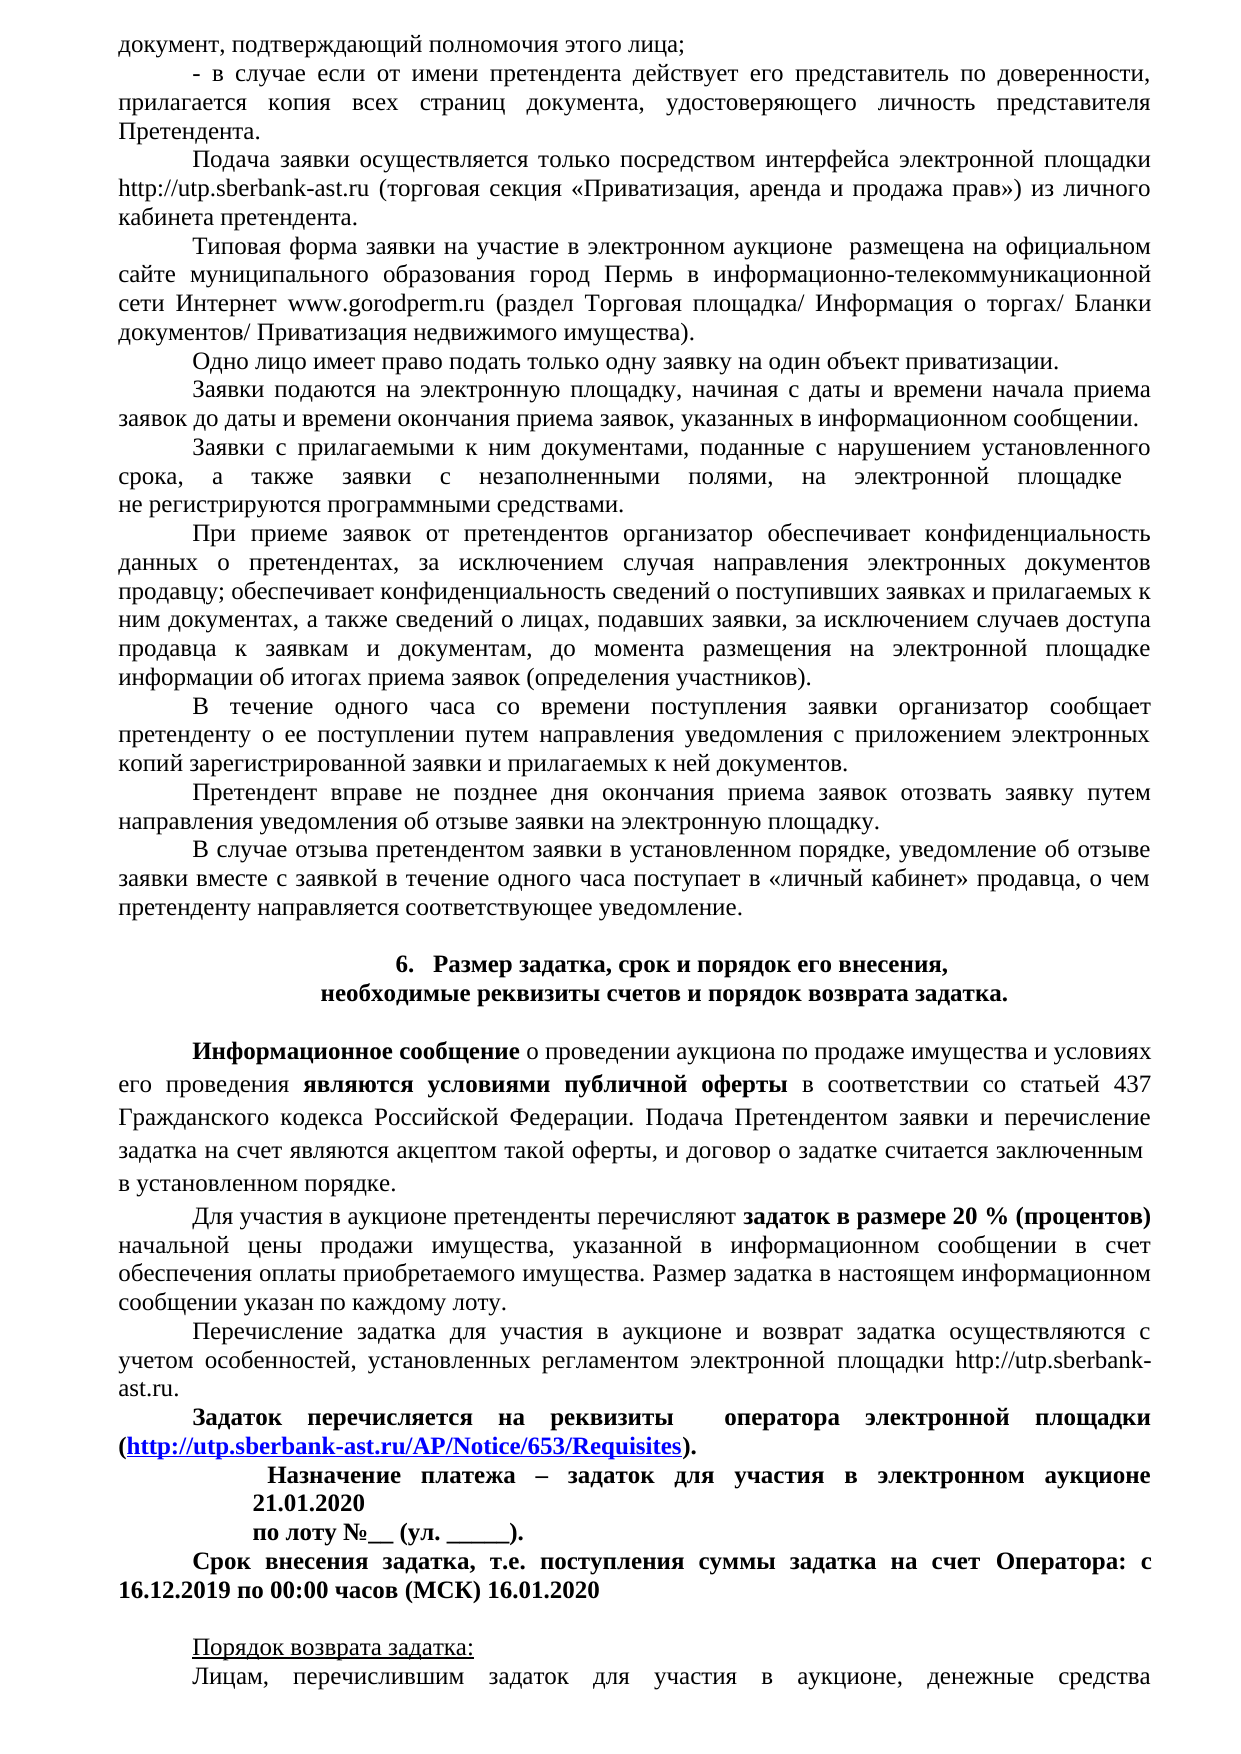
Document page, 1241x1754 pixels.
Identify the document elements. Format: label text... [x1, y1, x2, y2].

text В случае отзыва претендентом заявки в установленном порядке, уведомление об отзыве заявки вместе с заявкой в течение одного часа поступает в «личный кабинет» продавца, о чем претенденту направляется соответствующее уведомление. [118, 834, 1152, 921]
text Перечисление задатка для участия в аукционе и возврат задатка осуществляются с учетом особенностей, установленных регламентом электронной площадки http://utp.sberbank-ast.ru. [118, 1316, 1152, 1402]
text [118, 1661, 1152, 1690]
text Порядок возврата задатка: [118, 1632, 1152, 1661]
text Одно лицо имеет право подать только одну заявку на один объект приватизации. [118, 346, 1152, 374]
text Срок внесения задатка, т.е. поступления суммы задатка на счет Оператора: c 16.12.2019 по 00:00 часов (МСК) 16.01.2020 [118, 1546, 1152, 1603]
text При приеме заявок от претендентов организатор обеспечивает конфиденциальность данных о претендентах, за исключением случая направления электронных документов продавцу; обеспечивает конфиденциальность сведений о поступивших заявках и прилагаемых к ним документах, а также сведений о лицах, подавших заявки, за исключением случаев доступа продавца к заявкам и документам, до момента размещения на электронной площадке информации об итогах приема заявок (определения участников). [118, 518, 1152, 691]
text Заявки с прилагаемыми к ним документами, поданные с нарушением установленного срока, а также заявки с незаполненными полями, на электронной площадке не регистрируются программными средствами. [118, 432, 1152, 518]
text В течение одного часа со времени поступления заявки организатор сообщает претенденту о ее поступлении путем направления уведомления с приложением электронных копий зарегистрированной заявки и прилагаемых к ней документов. [118, 691, 1152, 777]
list Размер задатка, срок и порядок его внесения, [192, 949, 1152, 978]
text Претендент вправе не позднее дня окончания приема заявок отозвать заявку путем направления уведомления об отзыве заявки на электронную площадку. [118, 777, 1152, 834]
text Информационное сообщение о проведении аукциона по продаже имущества и условиях его проведения являются условиями публичной оферты в соответствии со статьей 437 Гражданского кодекса Российской Федерации. Подача Претендентом заявки и перечисление задатка на счет являются акцептом такой оферты, и договор о задатке считается заключенным в установленном порядке. [118, 1036, 1152, 1197]
text Назначение платежа – задаток для участия в электронном аукционе 21.01.2020 по лоту №__ (ул. _____). [252, 1460, 1152, 1546]
text Заявки подаются на электронную площадку, начиная с даты и времени начала приема заявок до даты и времени окончания приема заявок, указанных в информационном сообщении. [118, 374, 1152, 432]
text Типовая форма заявки на участие в электронном аукционе размещена на официальном сайте муниципального образования город Пермь в информационно-телекоммуникационной сети Интернет www.gorodperm.ru (раздел Торговая площадка/ Информация о торгах/ Бланки документов/ Приватизация недвижимого имущества). [118, 231, 1152, 346]
list Подача заявки осуществляется только посредством интерфейса электронной площадки http://utp.sberbank-ast.ru (торговая секция «Приватизация, аренда и продажа прав») из личного кабинета претендента. [118, 144, 1152, 231]
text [118, 29, 1152, 58]
text Для участия в аукционе претенденты перечисляют задаток в размере 20 % (процентов) начальной цены продажи имущества, указанной в информационном сообщении в счет обеспечения оплаты приобретаемого имущества. Размер задатка в настоящем информационном сообщении указан по каждому лоту. [118, 1201, 1152, 1316]
text - в случае если от имени претендента действует его представитель по доверенности, прилагается копия всех страниц документа, удостоверяющего личность представителя Претендента. [118, 58, 1152, 144]
text необходимые реквизиты счетов и порядок возврата задатка. [177, 978, 1152, 1007]
text Задаток перечисляется на реквизиты оператора электронной площадки (http://utp.sberbank-ast.ru/AP/Notice/653/Requisites). [118, 1402, 1152, 1460]
